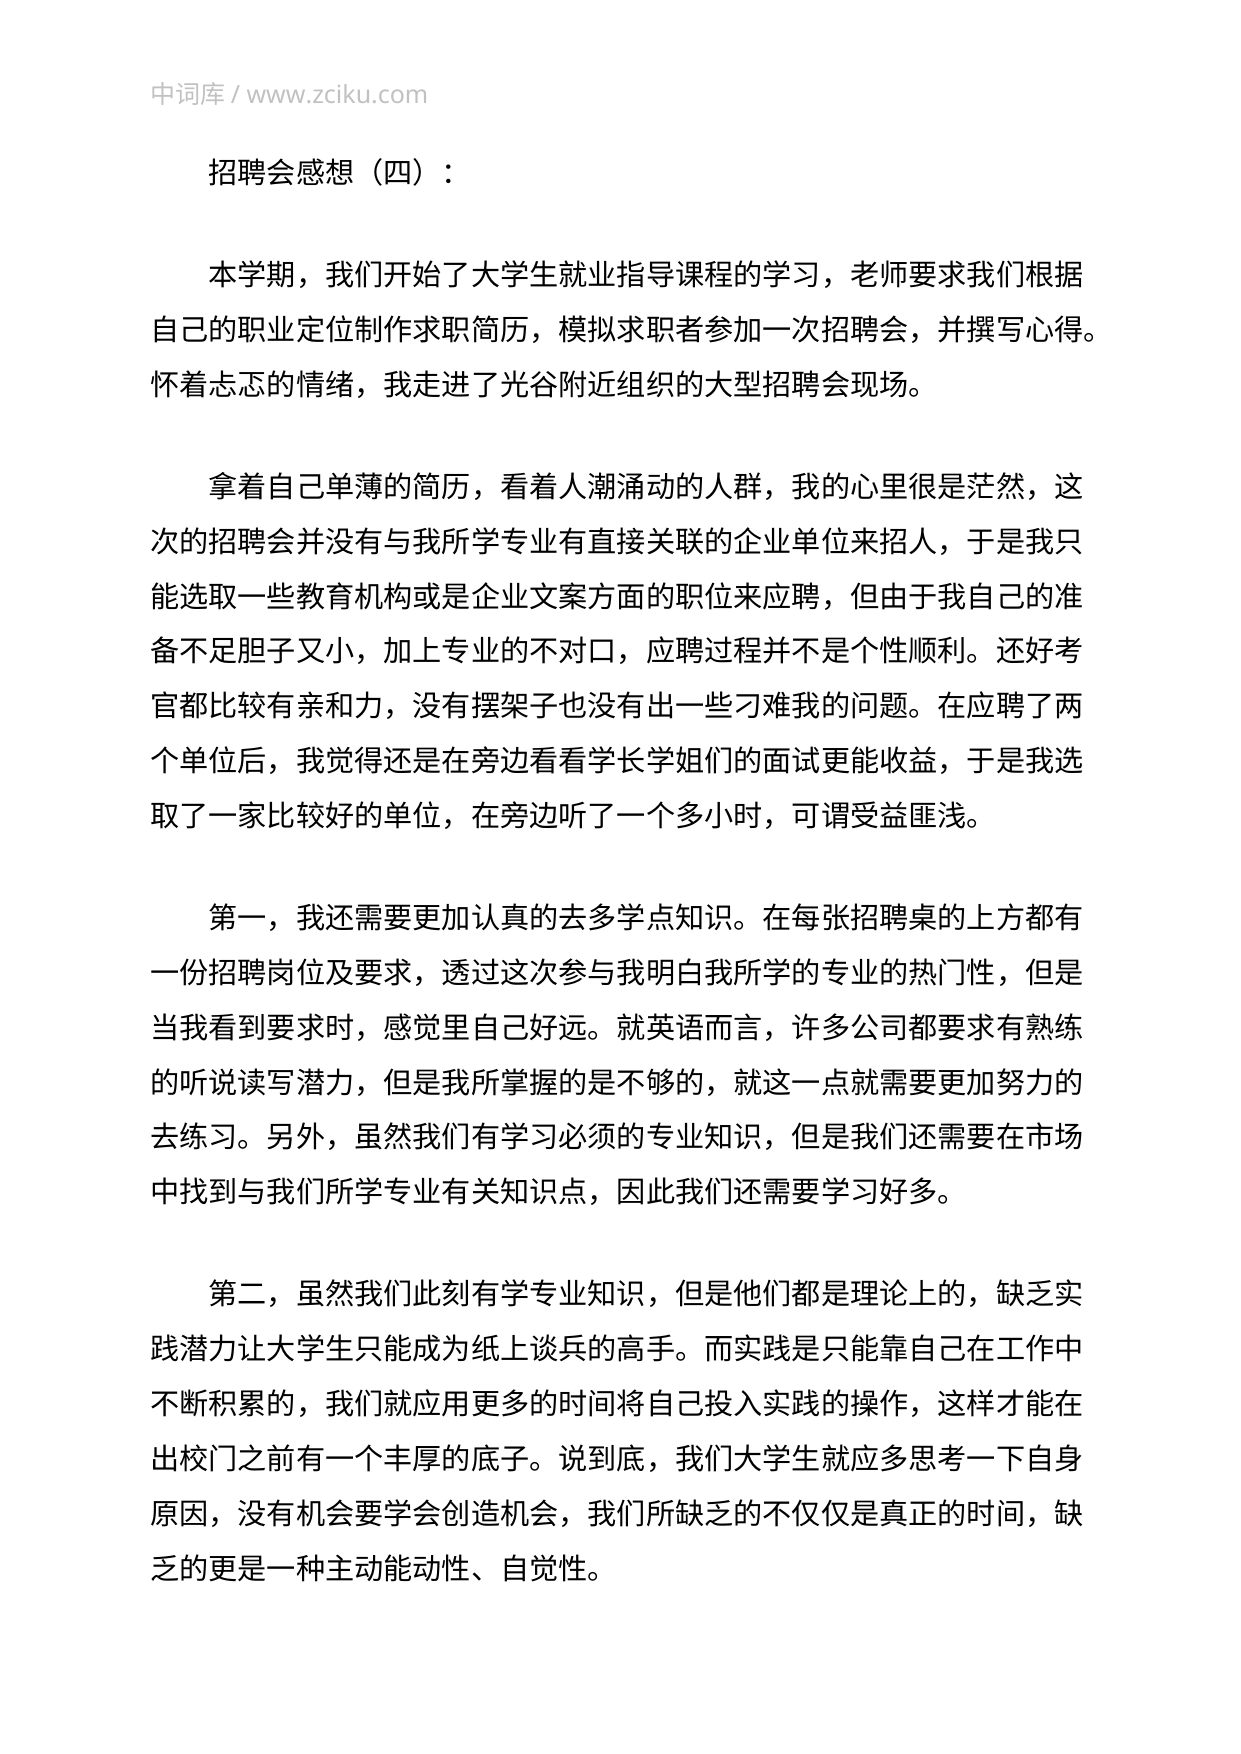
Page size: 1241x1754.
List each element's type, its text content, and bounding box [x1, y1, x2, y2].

text 本学期，我们开始了大学生就业指导课程的学习，老师要求我们根据自己的职业定位制作求职简历，模拟求职者参加一次招聘会，并撰写心得。怀着忐忑的情绪，我走进了光谷附近组织的大型招聘会现场。 [150, 252, 1090, 404]
text 招聘会感想（四）： [150, 150, 1090, 192]
text 第一，我还需要更加认真的去多学点知识。在每张招聘桌的上方都有一份招聘岗位及要求，透过这次参与我明白我所学的专业的热门性，但是当我看到要求时，感觉里自己好远。就英语而言，许多公司都要求有熟练的听说读写潜力，但是我所掌握的是不够的，就这一点就需要更加努力的去练习。另外，虽然我们有学习必须的专业知识，但是我们还需要在市场中找到与我们所学专业有关知识点，因此我们还需要学习好多。 [150, 894, 1090, 1211]
text 拿着自己单薄的简历，看着人潮涌动的人群，我的心里很是茫然，这次的招聘会并没有与我所学专业有直接关联的企业单位来招人，于是我只能选取一些教育机构或是企业文案方面的职位来应聘，但由于我自己的准备不足胆子又小，加上专业的不对口，应聘过程并不是个性顺利。还好考官都比较有亲和力，没有摆架子也没有出一些刁难我的问题。在应聘了两个单位后，我觉得还是在旁边看看学长学姐们的面试更能收益，于是我选取了一家比较好的单位，在旁边听了一个多小时，可谓受益匪浅。 [150, 463, 1090, 835]
text 第二，虽然我们此刻有学专业知识，但是他们都是理论上的，缺乏实践潜力让大学生只能成为纸上谈兵的高手。而实践是只能靠自己在工作中不断积累的，我们就应用更多的时间将自己投入实践的操作，这样才能在出校门之前有一个丰厚的底子。说到底，我们大学生就应多思考一下自身原因，没有机会要学会创造机会，我们所缺乏的不仅仅是真正的时间，缺乏的更是一种主动能动性、自觉性。 [150, 1271, 1090, 1587]
